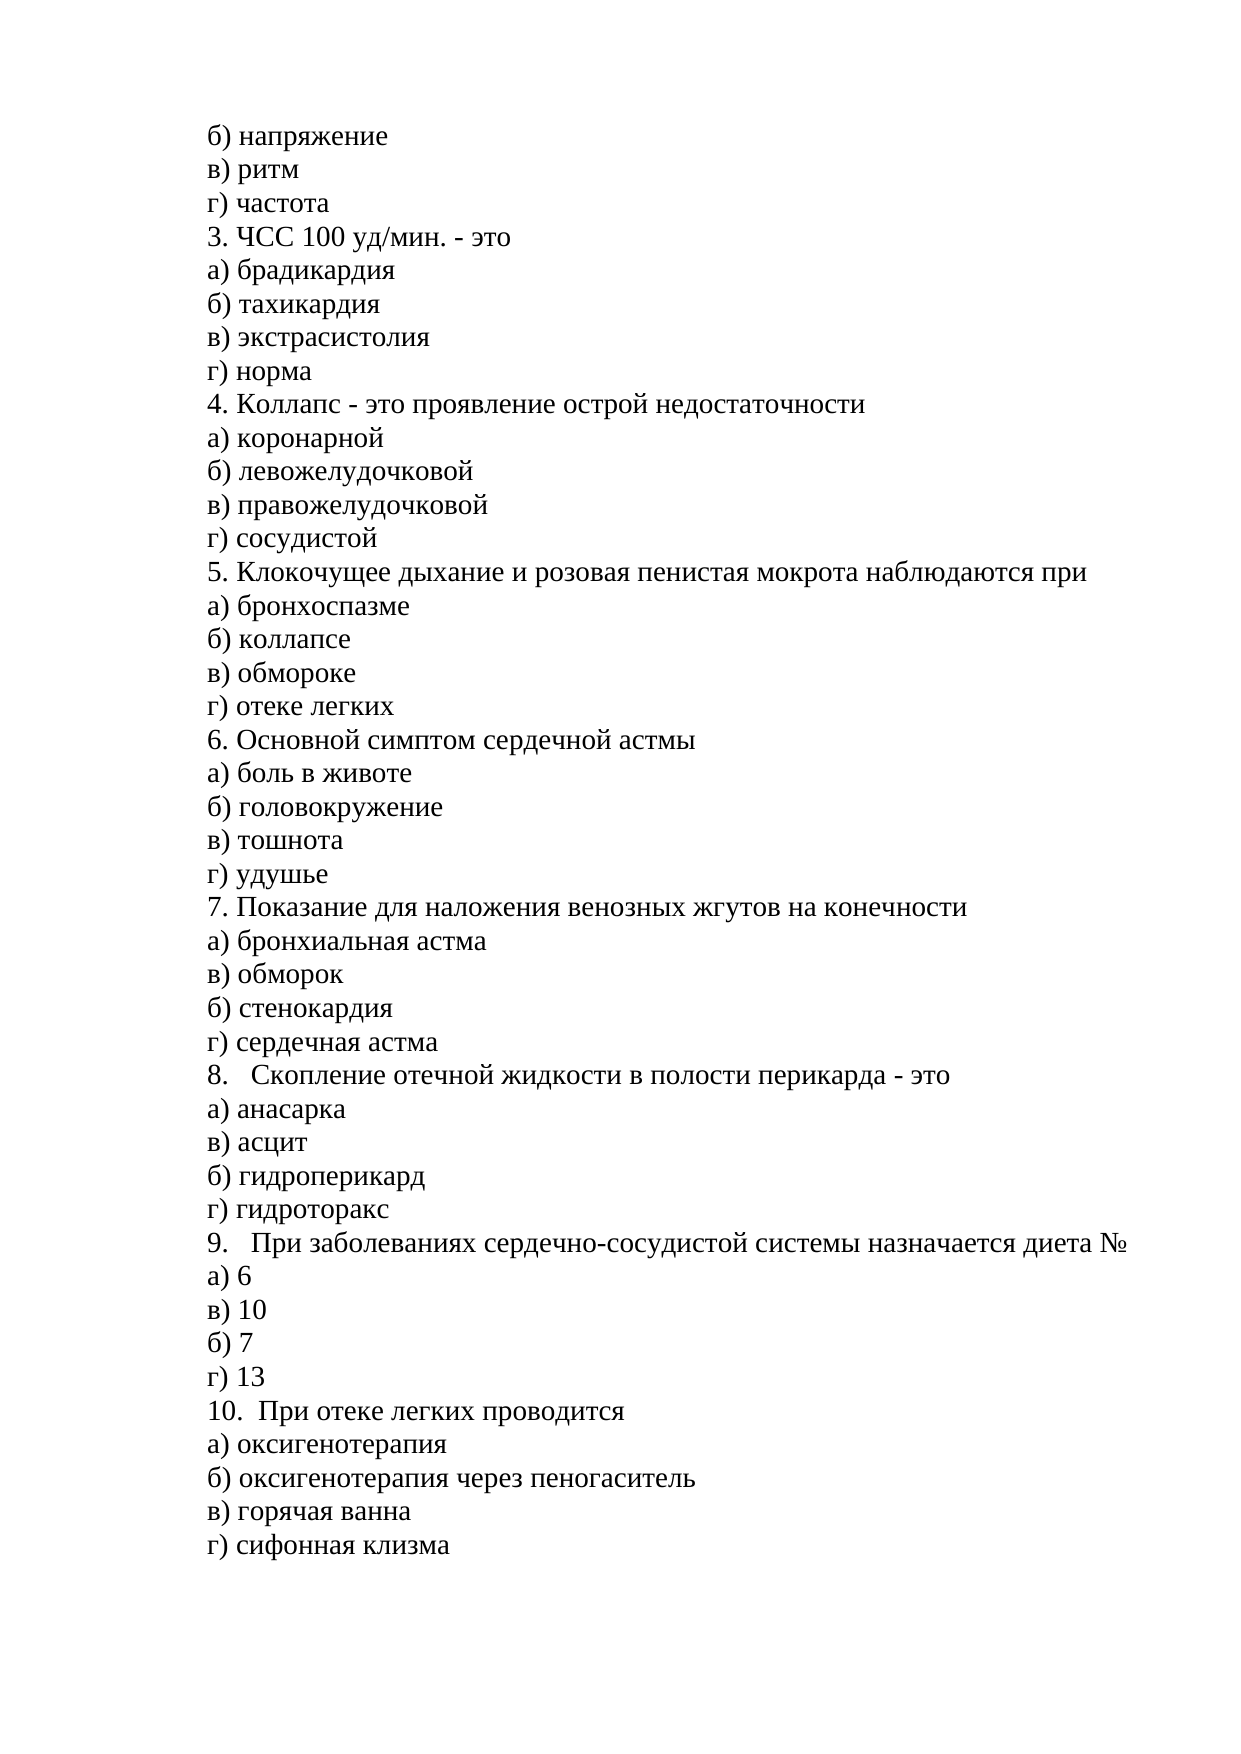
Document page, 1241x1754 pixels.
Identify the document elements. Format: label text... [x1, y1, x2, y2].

text г) удушье [133, 856, 1173, 889]
text а) бронхоспазме [133, 588, 1173, 621]
text 3. ЧСС 100 уд/мин. - это [133, 219, 1173, 252]
text в) экстрасистолия [133, 319, 1173, 353]
text 8. Скопление отечной жидкости в полости перикарда - это [133, 1057, 1173, 1091]
text б) головокружение [133, 789, 1173, 822]
text 6. Основной симптом сердечной астмы [133, 722, 1173, 755]
text 4. Коллапс - это проявление острой недостаточности [133, 386, 1173, 420]
text а) боль в животе [133, 755, 1173, 789]
text г) частота [133, 185, 1173, 219]
text б) напряжение [133, 118, 1173, 152]
text 5. Клокочущее дыхание и розовая пенистая мокрота наблюдаются при [133, 554, 1173, 588]
text б) левожелудочковой [133, 453, 1173, 487]
text а) бронхиальная астма [133, 923, 1173, 957]
text г) норма [133, 353, 1173, 386]
text в) обморок [133, 957, 1173, 990]
text г) гидроторакс [133, 1191, 1173, 1225]
text г) отеке легких [133, 688, 1173, 722]
text в) асцит [133, 1124, 1173, 1158]
text в) тошнота [133, 822, 1173, 856]
text а) анасарка [133, 1091, 1173, 1124]
text 10. При отеке легких проводится [133, 1393, 1173, 1426]
text г) сердечная астма [133, 1024, 1173, 1057]
text в) ритм [133, 152, 1173, 185]
text а) брадикардия [133, 252, 1173, 286]
text б) коллапсе [133, 621, 1173, 655]
text а) коронарной [133, 420, 1173, 453]
text в) 10 [133, 1292, 1173, 1326]
text г) 13 [133, 1359, 1173, 1393]
text в) горячая ванна [133, 1493, 1173, 1527]
text б) оксигенотерапия через пеногаситель [133, 1460, 1173, 1493]
text 7. Показание для наложения венозных жгутов на конечности [133, 889, 1173, 923]
text в) обмороке [133, 655, 1173, 688]
text г) сосудистой [133, 521, 1173, 554]
text б) гидроперикард [133, 1158, 1173, 1191]
text а) 6 [133, 1258, 1173, 1292]
text б) тахикардия [133, 286, 1173, 319]
text а) оксигенотерапия [133, 1426, 1173, 1460]
text в) правожелудочковой [133, 487, 1173, 521]
text 9. При заболеваниях сердечно-сосудистой системы назначается диета № [133, 1225, 1173, 1258]
text б) стенокардия [133, 990, 1173, 1024]
text г) сифонная клизма [133, 1527, 1173, 1560]
text б) 7 [133, 1326, 1173, 1359]
